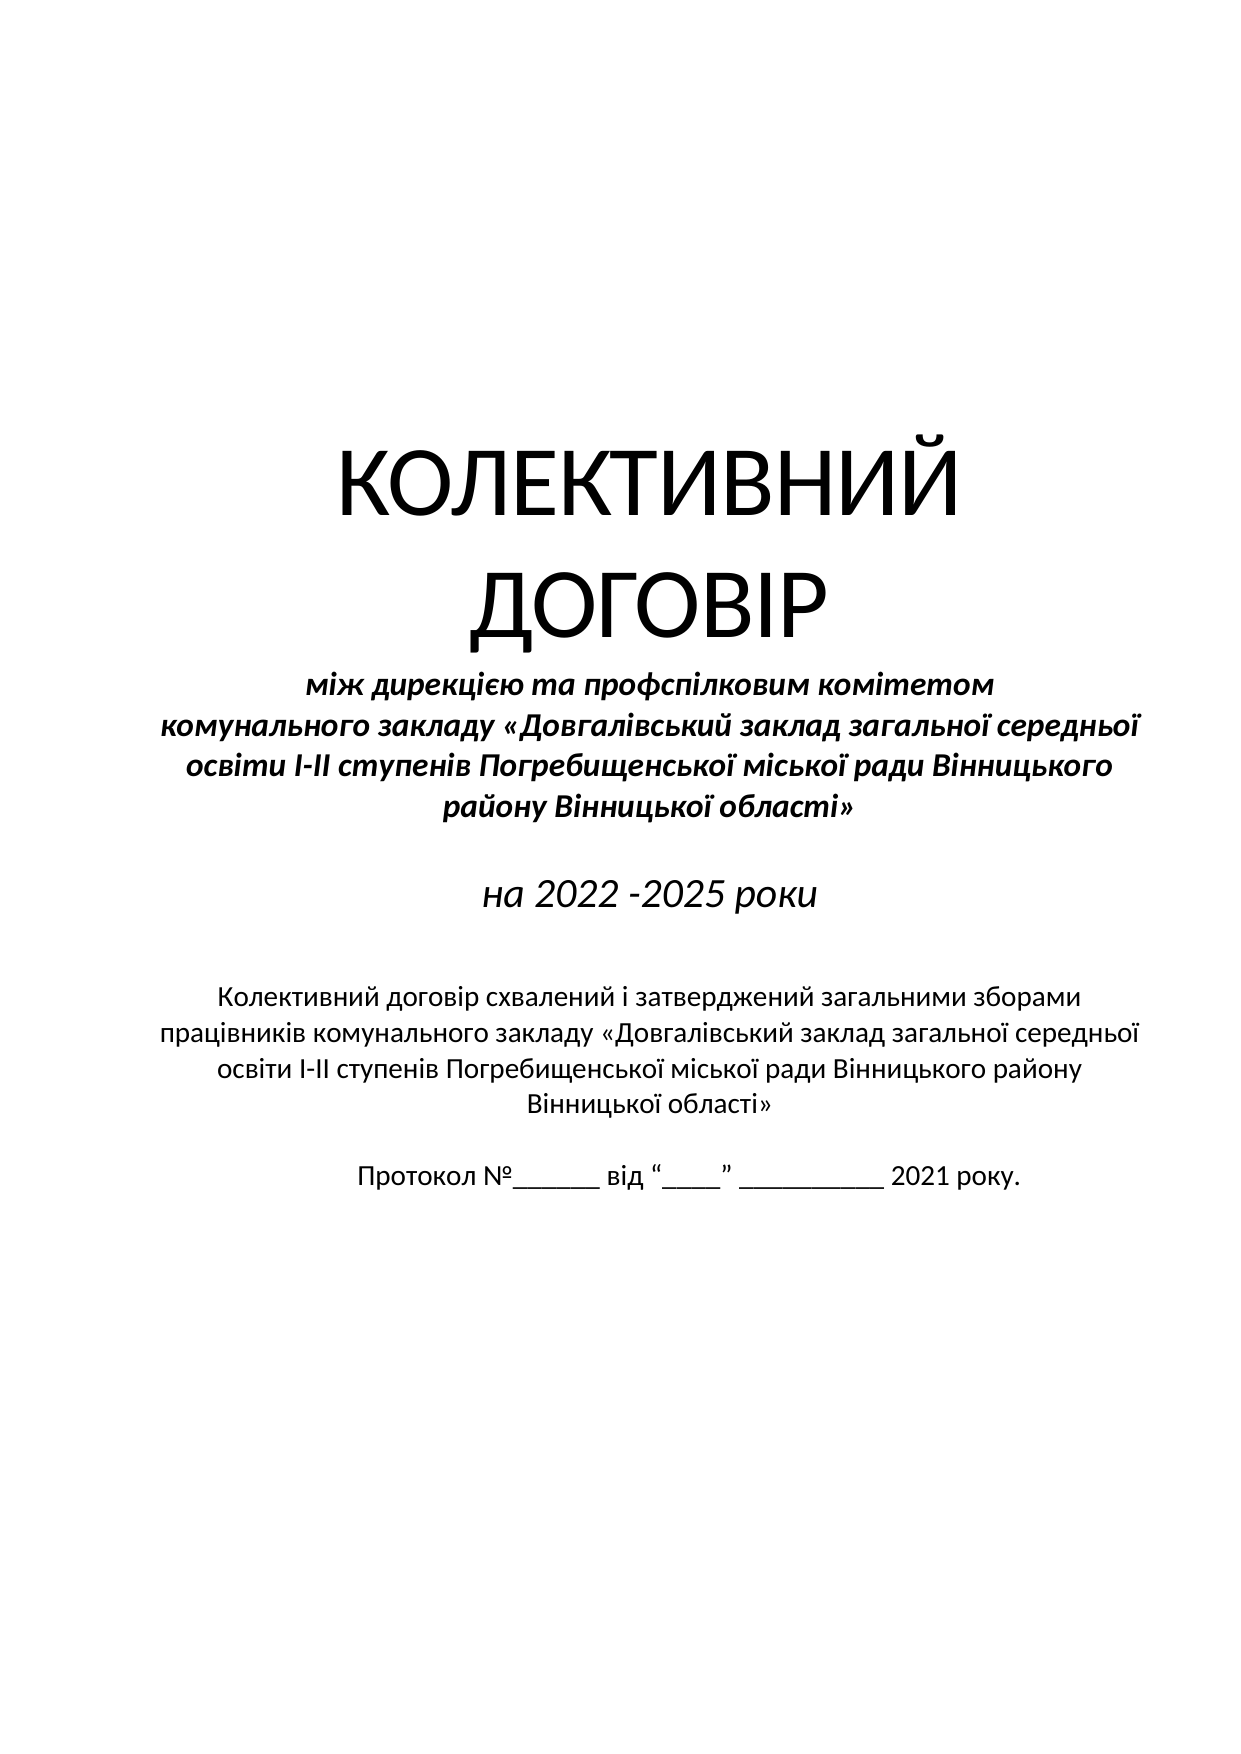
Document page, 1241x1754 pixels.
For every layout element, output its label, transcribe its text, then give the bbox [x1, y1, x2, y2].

text Протокол №______ від “____” __________ 2021 року. [148, 1157, 1152, 1192]
text між дирекцією та профспілковим комітетом [148, 663, 1152, 704]
text Колективний договір схвалений і затверджений загальними зборами працівників комунального закладу «Довгалівський заклад загальної середньої освіти І-ІІ ступенів Погребищенської міської ради Вінницького району Вінницької області» [148, 978, 1152, 1121]
text комунального закладу «Довгалівський заклад загальної середньої освіти І-ІІ ступенів Погребищенської міської ради Вінницького району Вінницької області» [148, 704, 1152, 826]
title КОЛЕКТИВНИЙ ДОГОВІР [148, 419, 1152, 663]
text на 2022 -2025 роки [148, 867, 1152, 917]
